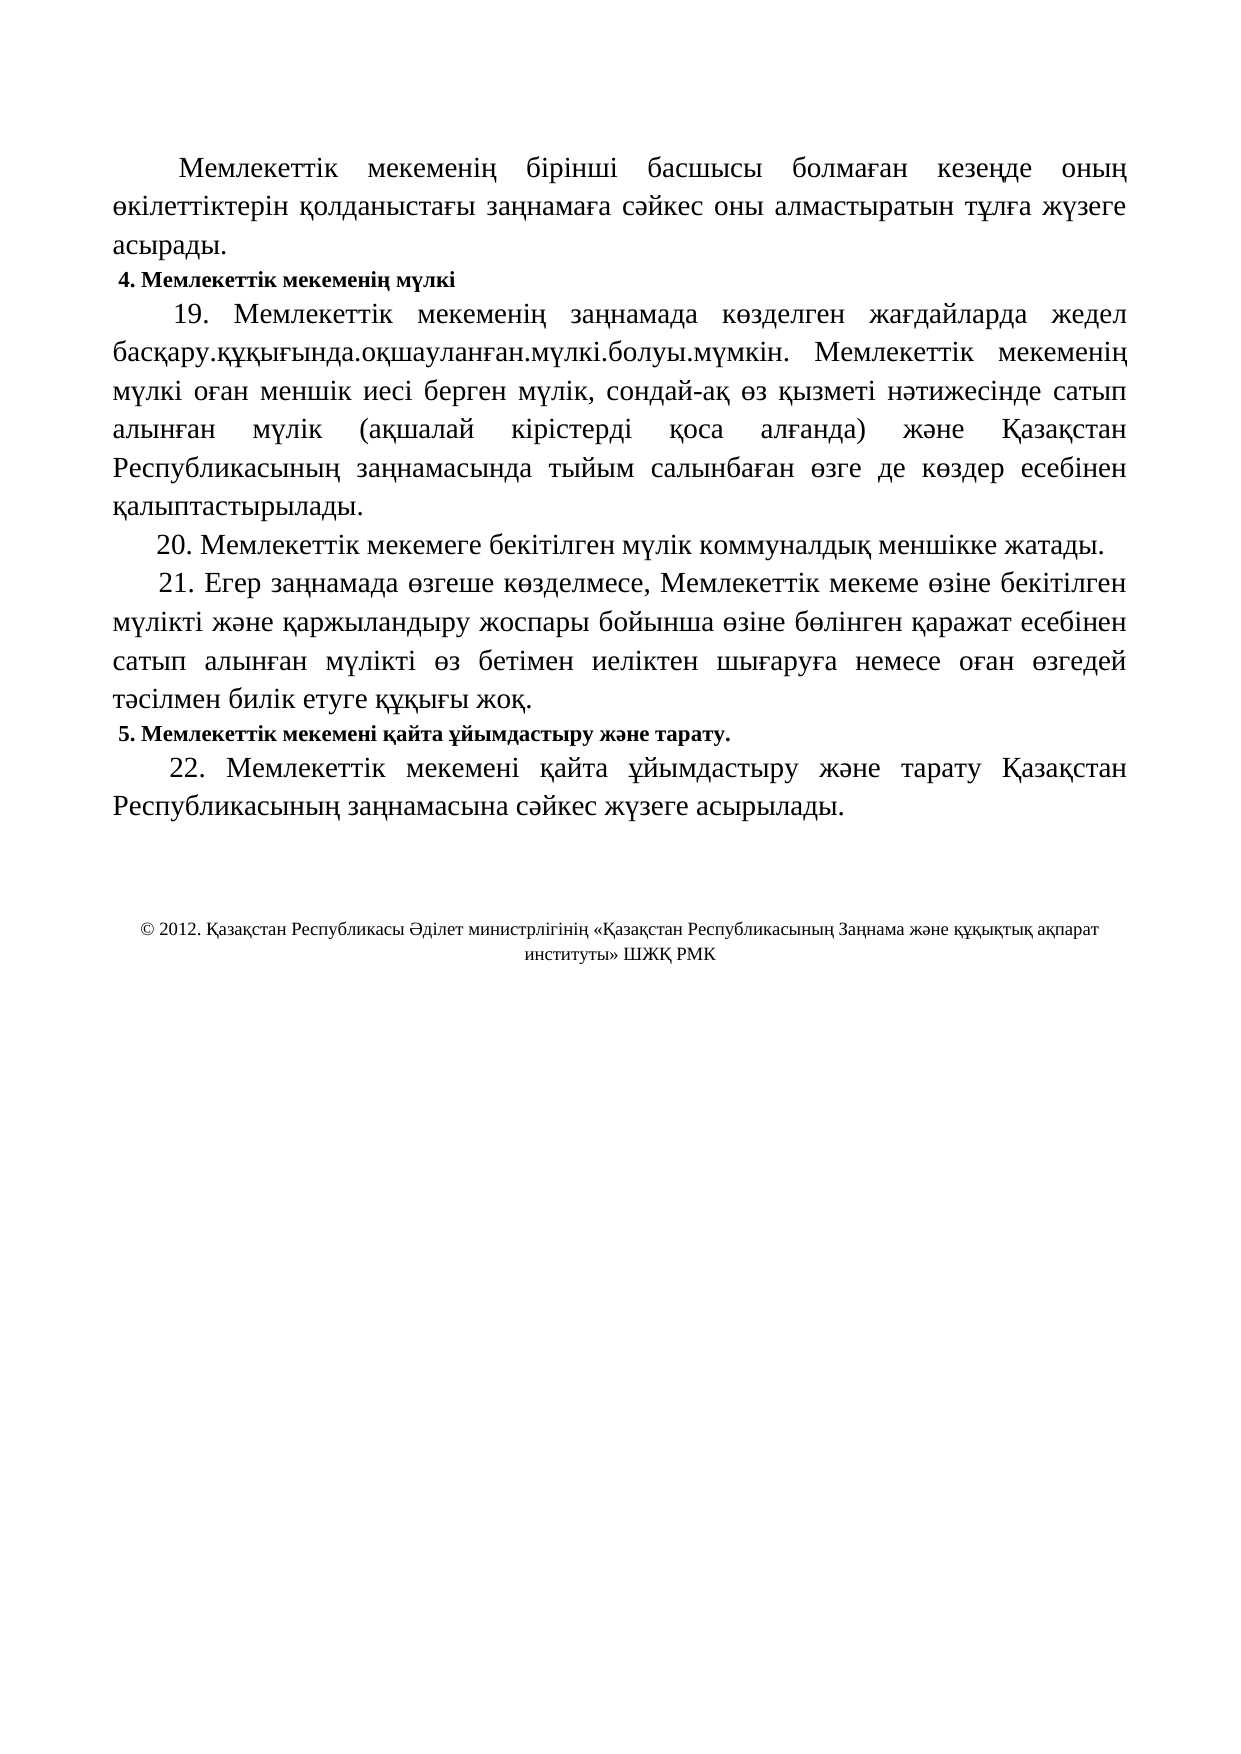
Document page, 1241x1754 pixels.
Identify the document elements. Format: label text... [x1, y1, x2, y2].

text © 2012. Қазақстан Республикасы Әділет министрлігінің «Қазақстан Республикасының Заңнама және құқықтық ақпарат институты» ШЖҚ РМК [112, 918, 1128, 964]
text 21. Егер заңнамада өзгеше көзделмесе, Мемлекеттік мекеме өзіне бекітілген мүлікті және қаржыландыру жоспары бойынша өзіне бөлінген қаражат есебінен сатып алынған мүлікті өз бетімен иеліктен шығаруға немесе оған өзгедей тәсілмен билік етуге құқығы жоқ. [112, 566, 1128, 715]
text 5. Мемлекеттік мекемені қайта ұйымдастыру және тарату. [112, 720, 1128, 746]
text 4. Мемлекеттік мекеменің мүлкі [112, 266, 1128, 292]
text 22. Мемлекеттік мекемені қайта ұйымдастыру және тарату Қазақстан Республикасының заңнамасына сәйкес жүзеге асырылады. [112, 750, 1128, 822]
text 19. Мемлекеттік мекеменің заңнамада көзделген жағдайларда жедел басқару.құқығында.оқшауланған.мүлкі.болуы.мүмкін. Мемлекеттік мекеменің мүлкі оған меншік иесі берген мүлік, сондай-ақ өз қызметі нәтижесінде сатып алынған мүлік (ақшалай кірістерді қоса алғанда) және Қазақстан Республикасының заңнамасында тыйым салынбаған өзге де көздер есебінен қалыптастырылады. [112, 296, 1128, 522]
text 20. Мемлекеттік мекемеге бекітілген мүлік коммуналдық меншікке жатады. [112, 527, 1128, 561]
text Мемлекеттік мекеменің бірінші басшысы болмаған кезеңде оның өкілеттіктерін қолданыстағы заңнамаға сәйкес оны алмастыратын тұлға жүзеге асырады. [112, 150, 1128, 261]
